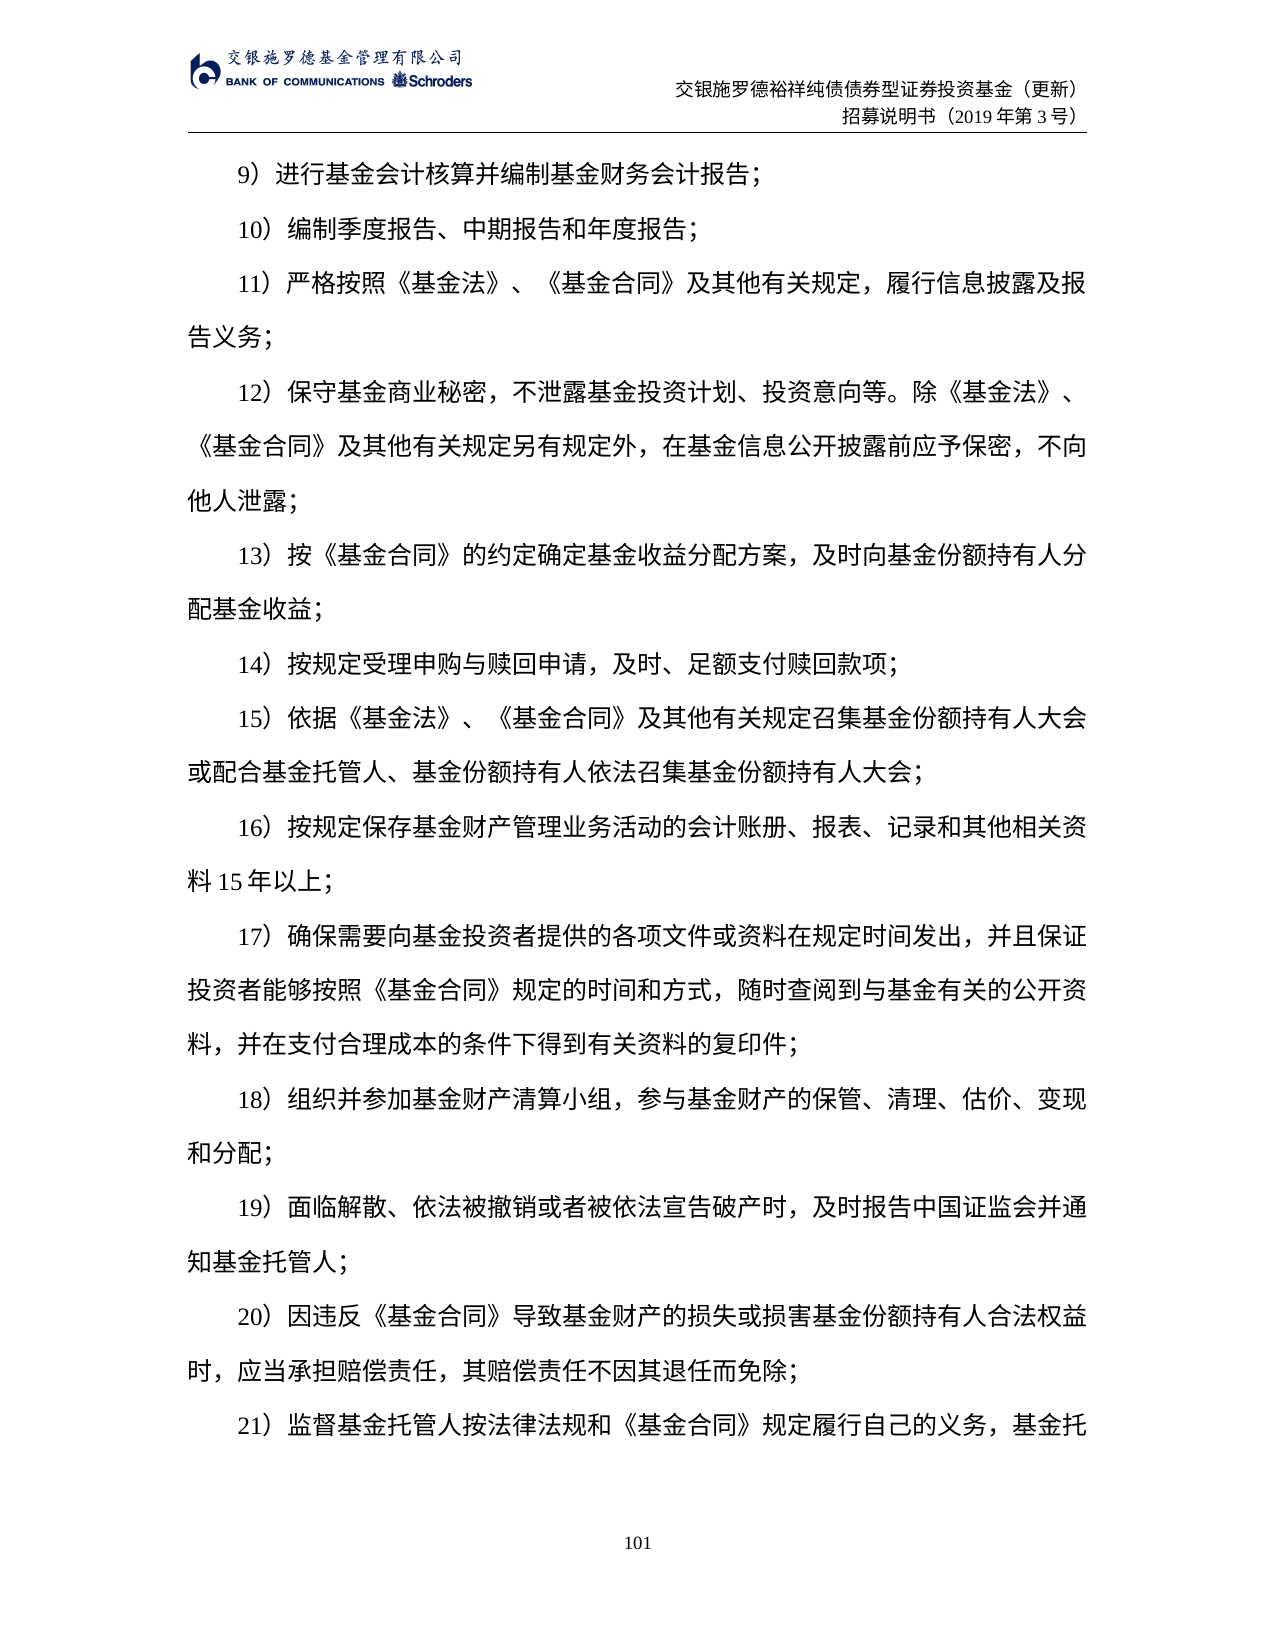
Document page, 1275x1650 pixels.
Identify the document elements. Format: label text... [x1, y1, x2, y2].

text 19）面临解散、依法被撤销或者被依法宣告破产时，及时报告中国证监会并通知基金托管人； [187, 1188, 1087, 1278]
text 18）组织并参加基金财产清算小组，参与基金财产的保管、清理、估价、变现和分配； [187, 1079, 1087, 1170]
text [187, 1405, 1087, 1442]
text 10）编制季度报告、中期报告和年度报告； [187, 209, 1087, 245]
text 15）依据《基金法》、《基金合同》及其他有关规定召集基金份额持有人大会或配合基金托管人、基金份额持有人依法召集基金份额持有人大会； [187, 698, 1087, 789]
text 17）确保需要向基金投资者提供的各项文件或资料在规定时间发出，并且保证投资者能够按照《基金合同》规定的时间和方式，随时查阅到与基金有关的公开资料，并在支付合理成本的条件下得到有关资料的复印件； [187, 916, 1087, 1061]
text 20）因违反《基金合同》导致基金财产的损失或损害基金份额持有人合法权益时，应当承担赔偿责任，其赔偿责任不因其退任而免除； [187, 1297, 1087, 1387]
text 9）进行基金会计核算并编制基金财务会计报告； [187, 155, 1087, 191]
text 13）按《基金合同》的约定确定基金收益分配方案，及时向基金份额持有人分配基金收益； [187, 535, 1087, 626]
text 14）按规定受理申购与赎回申请，及时、足额支付赎回款项； [187, 644, 1087, 680]
picture [190, 50, 472, 89]
text 16）按规定保存基金财产管理业务活动的会计账册、报表、记录和其他相关资料15年以上； [187, 807, 1087, 898]
text 12）保守基金商业秘密，不泄露基金投资计划、投资意向等。除《基金法》、《基金合同》及其他有关规定另有规定外，在基金信息公开披露前应予保密，不向他人泄露； [187, 372, 1087, 517]
text 11）严格按照《基金法》、《基金合同》及其他有关规定，履行信息披露及报告义务； [187, 263, 1087, 354]
